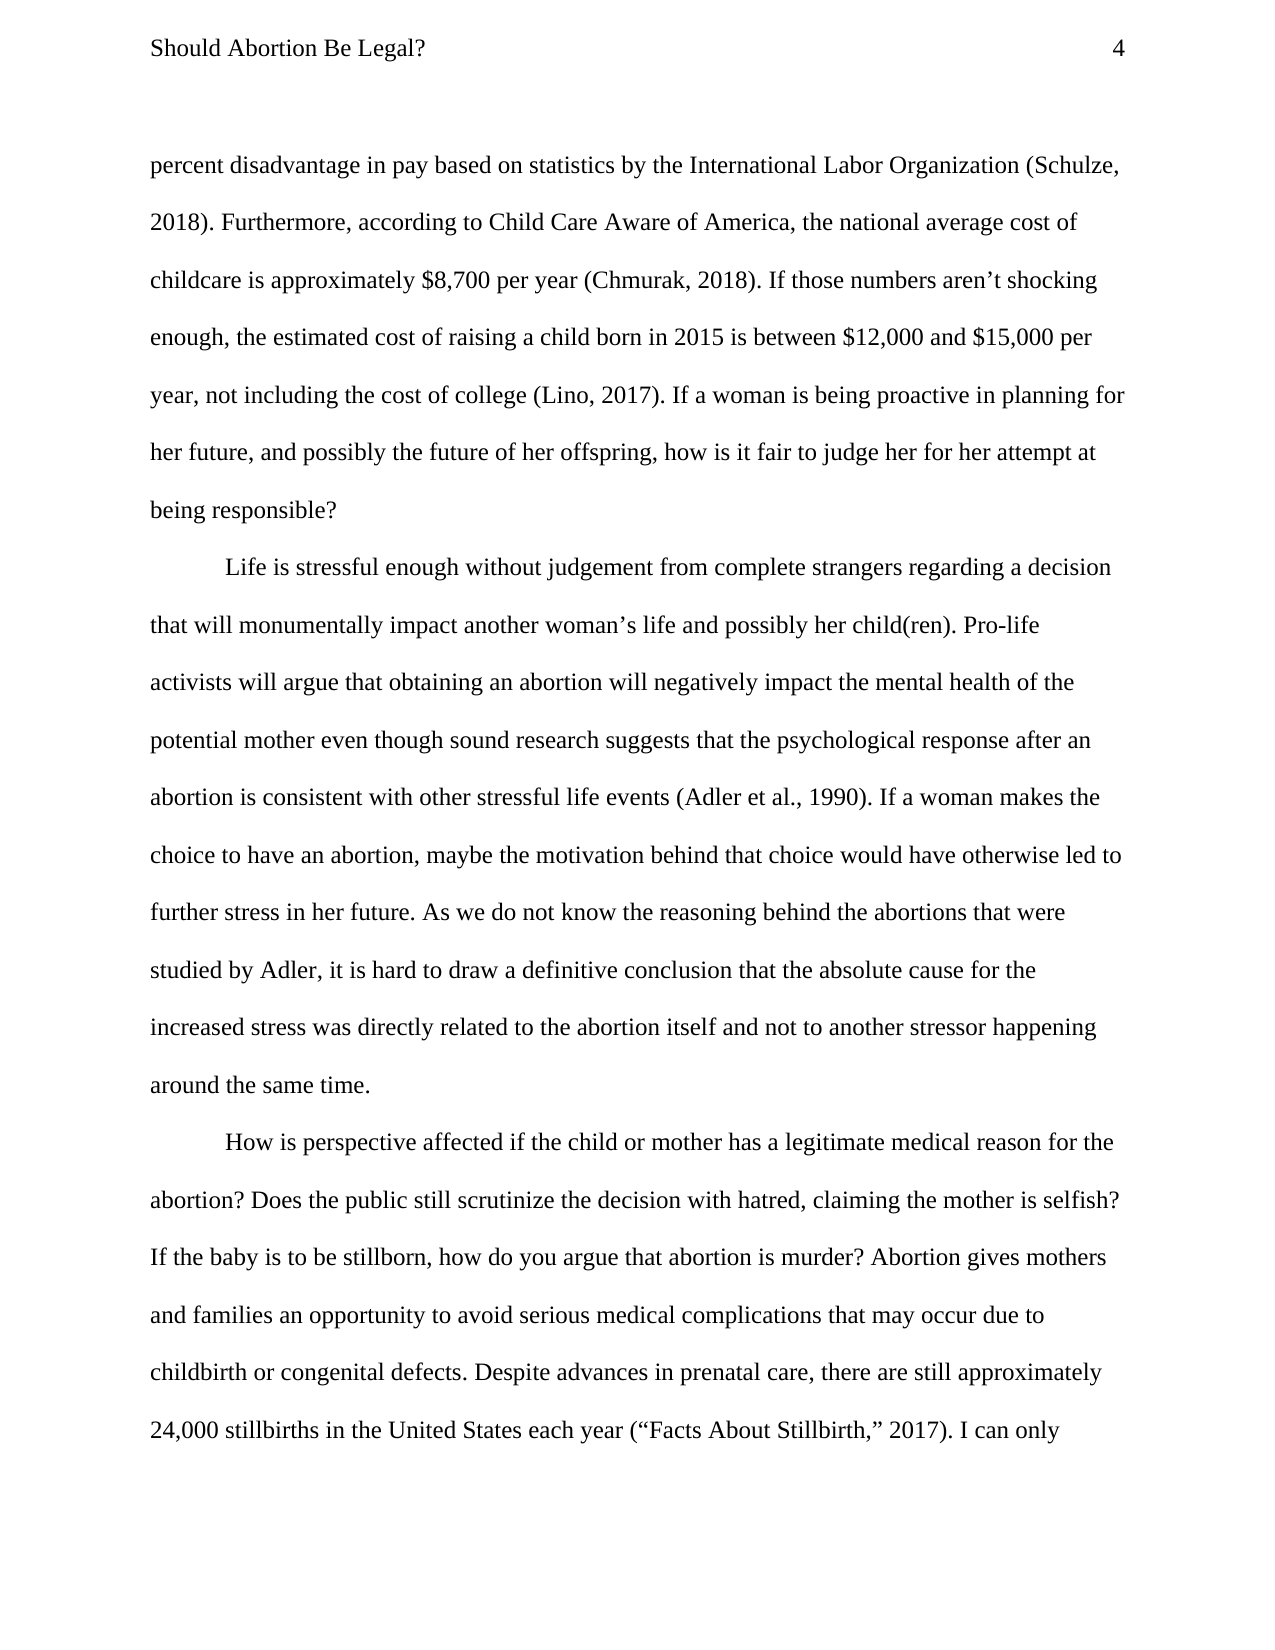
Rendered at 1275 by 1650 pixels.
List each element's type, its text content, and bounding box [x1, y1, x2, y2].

text Life is stressful enough without judgement from complete strangers regarding a decision that will monumentally impact another woman’s life and possibly her child(ren). Pro-life activists will argue that obtaining an abortion will negatively impact the mental health of the potential mother even though sound research suggests that the psychological response after an abortion is consistent with other stressful life events (Adler et al., 1990). If a woman makes the choice to have an abortion, maybe the motivation behind that choice would have otherwise led to further stress in her future. As we do not know the reasoning behind the abortions that were studied by Adler, it is hard to draw a definitive conclusion that the absolute cause for the increased stress was directly related to the abortion itself and not to another stressor happening around the same time. [150, 552, 1125, 1099]
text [150, 1127, 1125, 1444]
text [150, 150, 1125, 524]
